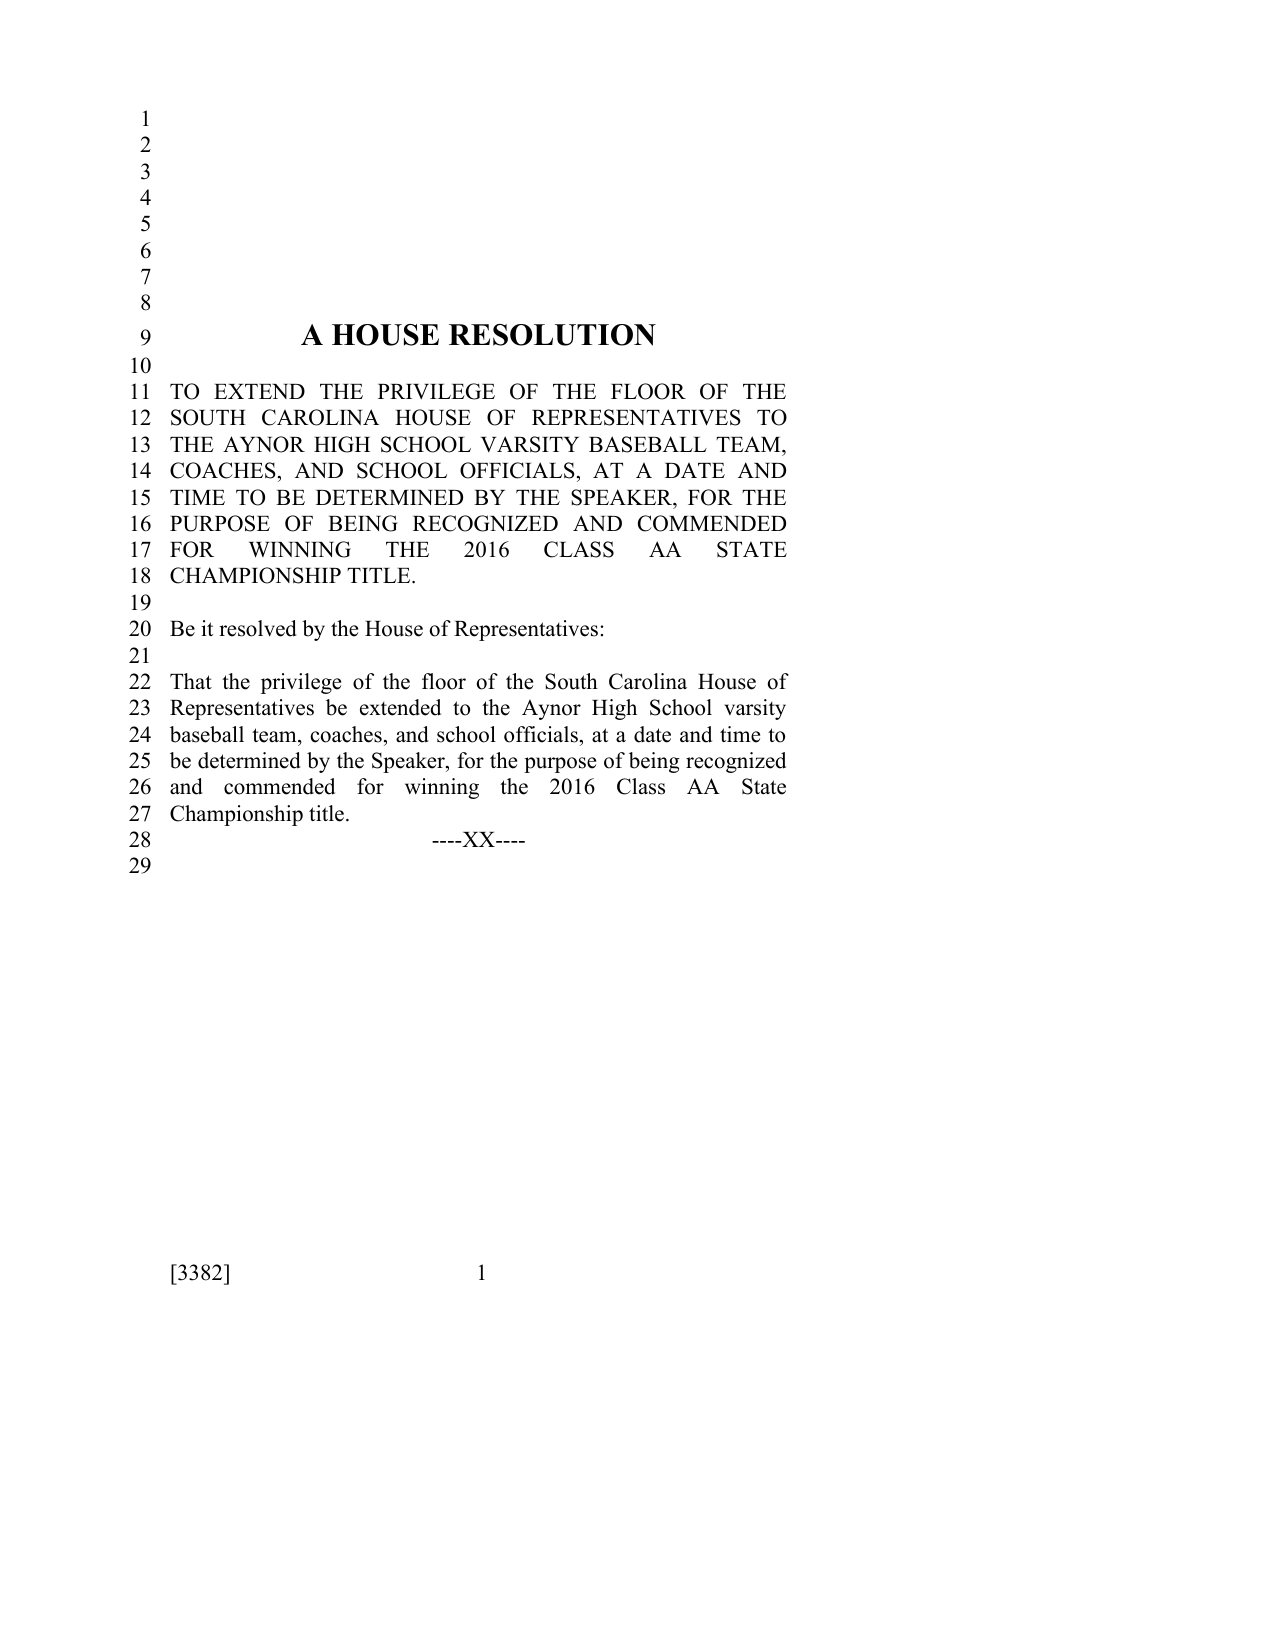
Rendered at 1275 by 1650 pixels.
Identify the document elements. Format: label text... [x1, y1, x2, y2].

text TO EXTEND THE PRIVILEGE OF THE FLOOR OF THE SOUTH CAROLINA HOUSE OF REPRESENTATIVES TO THE AYNOR HIGH SCHOOL VARSITY BASEBALL TEAM, COACHES, AND SCHOOL OFFICIALS, AT A DATE AND TIME TO BE DETERMINED BY THE SPEAKER, FOR THE PURPOSE OF BEING RECOGNIZED AND COMMENDED FOR WINNING THE 2016 CLASS AA STATE CHAMPIONSHIP TITLE. [169, 378, 787, 589]
text A HOUSE RESOLUTION [169, 316, 787, 352]
text That the privilege of the floor of the South Carolina House of Representatives be extended to the Aynor High School varsity baseball team, coaches, and school officials, at a date and time to be determined by the Speaker, for the purpose of being recognized and commended for winning the 2016 Class AA State Championship title. [169, 668, 787, 826]
text ----XX---- [169, 826, 787, 852]
text Be it resolved by the House of Representatives: [169, 615, 787, 642]
